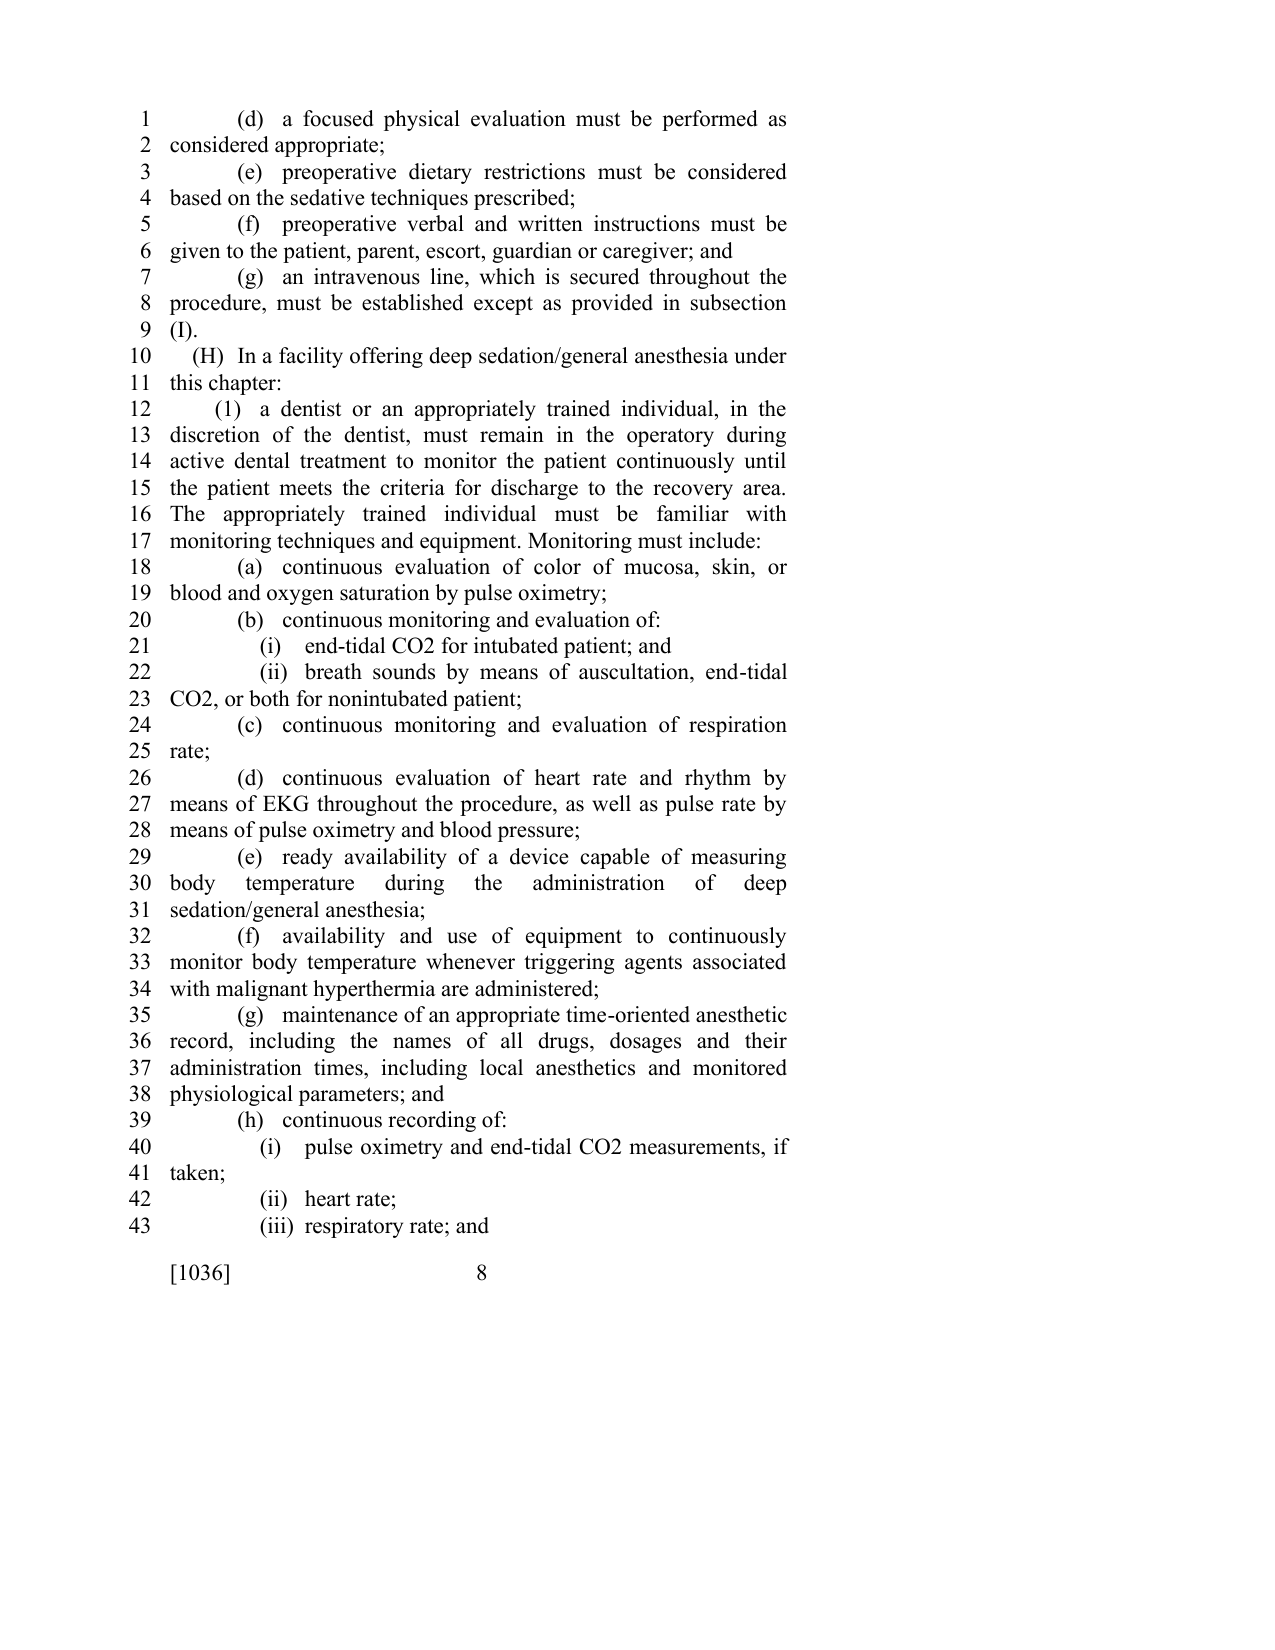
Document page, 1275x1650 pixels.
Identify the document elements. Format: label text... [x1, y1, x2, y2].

text (i) pulse oximetry and end-tidal CO2 measurements, if taken; [169, 1133, 787, 1186]
text (ii) heart rate; [169, 1186, 787, 1212]
text (i) end-tidal CO2 for intubated patient; and [169, 632, 787, 658]
text (e) ready availability of a device capable of measuring body temperature during the administration of deep sedation/general anesthesia; [169, 843, 787, 922]
text (d) continuous evaluation of heart rate and rhythm by means of EKG throughout the procedure, as well as pulse rate by means of pulse oximetry and blood pressure; [169, 764, 787, 843]
text (g) maintenance of an appropriate time-oriented anesthetic record, including the names of all drugs, dosages and their administration times, including local anesthetics and monitored physiological parameters; and [169, 1001, 787, 1106]
text (h) continuous recording of: [169, 1106, 787, 1133]
text (f) preoperative verbal and written instructions must be given to the patient, parent, escort, guardian or caregiver; and [169, 210, 787, 263]
text (b) continuous monitoring and evaluation of: [169, 606, 787, 632]
text (c) continuous monitoring and evaluation of respiration rate; [169, 711, 787, 764]
text (ii) breath sounds by means of auscultation, end-tidal CO2, or both for nonintubated patient; [169, 658, 787, 711]
text (iii) respiratory rate; and [169, 1212, 787, 1238]
text (1) a dentist or an appropriately trained individual, in the discretion of the dentist, must remain in the operatory during active dental treatment to monitor the patient continuously until the patient meets the criteria for discharge to the recovery area. The appropriately trained individual must be familiar with monitoring techniques and equipment. Monitoring must include: [169, 395, 787, 553]
text (f) availability and use of equipment to continuously monitor body temperature whenever triggering agents associated with malignant hyperthermia are administered; [169, 922, 787, 1001]
text (d) a focused physical evaluation must be performed as considered appropriate; [169, 105, 787, 158]
text (e) preoperative dietary restrictions must be considered based on the sedative techniques prescribed; [169, 158, 787, 210]
text (g) an intravenous line, which is secured throughout the procedure, must be established except as provided in subsection (I). [169, 263, 787, 342]
text (a) continuous evaluation of color of mucosa, skin, or blood and oxygen saturation by pulse oximetry; [169, 553, 787, 606]
text (H) In a facility offering deep sedation/general anesthesia under this chapter: [169, 342, 787, 395]
